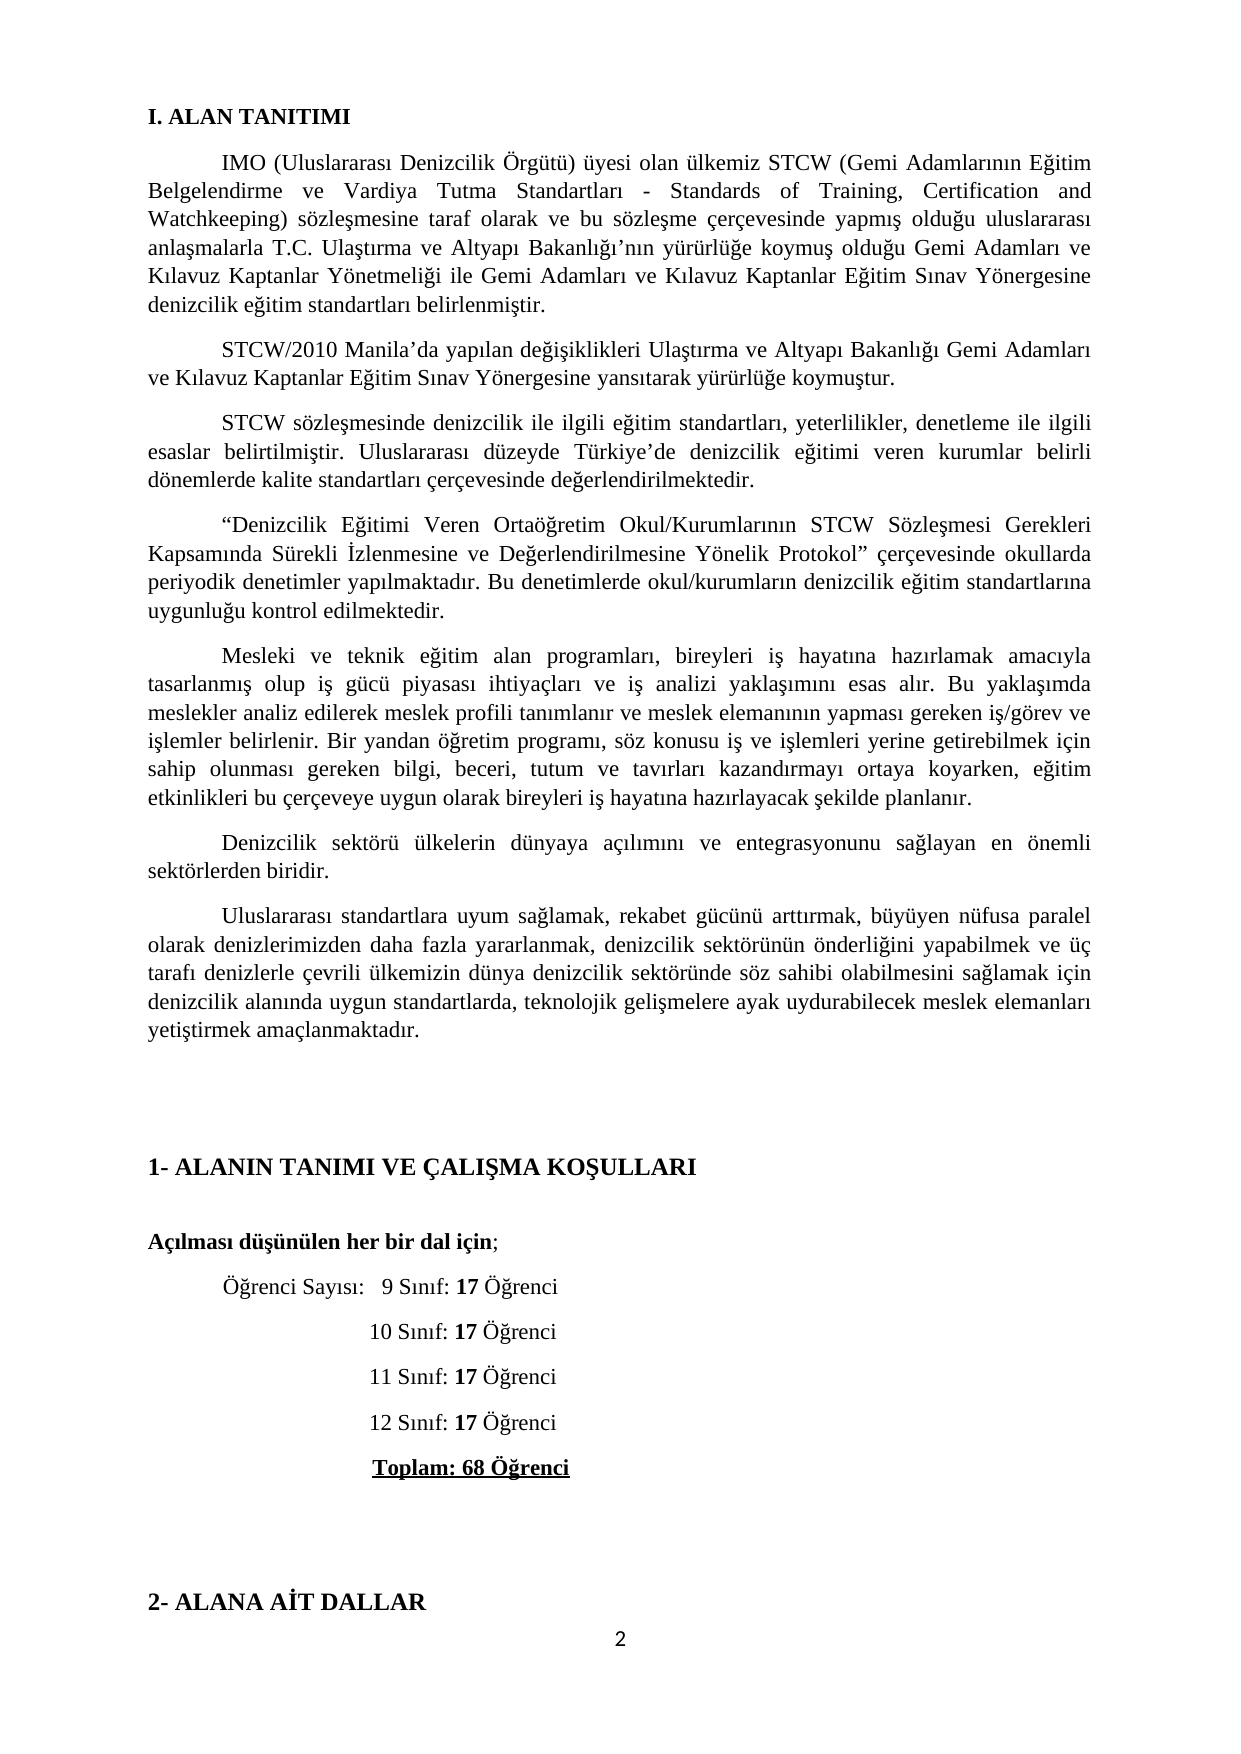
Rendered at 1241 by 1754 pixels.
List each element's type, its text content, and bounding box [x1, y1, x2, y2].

text I. ALAN TANITIMI [148, 103, 1093, 130]
text 11 Sınıf: 17 Öğrenci [223, 1363, 1093, 1390]
text STCW sözleşmesinde denizcilik ile ilgili eğitim standartları, yeterlilikler, denetleme ile ilgili esaslar belirtilmiştir. Uluslararası düzeyde Türkiye’de denizcilik eğitimi veren kurumlar belirli dönemlerde kalite standartları çerçevesinde değerlendirilmektedir. [148, 409, 1093, 493]
text Toplam: 68 Öğrenci [223, 1454, 1093, 1480]
text Denizcilik sektörü ülkelerin dünyaya açılımını ve entegrasyonunu sağlayan en önemli sektörlerden biridir. [148, 829, 1093, 884]
text 10 Sınıf: 17 Öğrenci [296, 1318, 1093, 1345]
text Uluslararası standartlara uyum sağlamak, rekabet gücünü arttırmak, büyüyen nüfusa paralel olarak denizlerimizden daha fazla yararlanmak, denizcilik sektörünün önderliğini yapabilmek ve üç tarafı denizlerle çevrili ülkemizin dünya denizcilik sektöründe söz sahibi olabilmesini sağlamak için denizcilik alanında uygun standartlarda, teknolojik gelişmelere ayak uydurabilecek meslek elemanları yetiştirmek amaçlanmaktadır. [148, 903, 1093, 1043]
text “Denizcilik Eğitimi Veren Ortaöğretim Okul/Kurumlarının STCW Sözleşmesi Gerekleri Kapsamında Sürekli İzlenmesine ve Değerlendirilmesine Yönelik Protokol” çerçevesinde okullarda periyodik denetimler yapılmaktadır. Bu denetimlerde okul/kurumların denizcilik eğitim standartlarına uygunluğu kontrol edilmektedir. [148, 511, 1093, 623]
text Mesleki ve teknik eğitim alan programları, bireyleri iş hayatına hazırlamak amacıyla tasarlanmış olup iş gücü piyasası ihtiyaçları ve iş analizi yaklaşımını esas alır. Bu yaklaşımda meslekler analiz edilerek meslek profili tanımlanır ve meslek elemanının yapması gereken iş/görev ve işlemler belirlenir. Bir yandan öğretim programı, söz konusu iş ve işlemleri yerine getirebilmek için sahip olunması gereken bilgi, beceri, tutum ve tavırları kazandırmayı ortaya koyarken, eğitim etkinlikleri bu çerçeveye uygun olarak bireyleri iş hayatına hazırlayacak şekilde planlanır. [148, 642, 1093, 810]
text 1- ALANIN TANIMI VE ÇALIŞMA KOŞULLARI [148, 1152, 1093, 1180]
text IMO (Uluslararası Denizcilik Örgütü) üyesi olan ülkemiz STCW (Gemi Adamlarının Eğitim Belgelendirme ve Vardiya Tutma Standartları - Standards of Training, Certification and Watchkeeping) sözleşmesine taraf olarak ve bu sözleşme çerçevesinde yapmış olduğu uluslararası anlaşmalarla T.C. Ulaştırma ve Altyapı Bakanlığı’nın yürürlüğe koymuş olduğu Gemi Adamları ve Kılavuz Kaptanlar Yönetmeliği ile Gemi Adamları ve Kılavuz Kaptanlar Eğitim Sınav Yönergesine denizcilik eğitim standartları belirlenmiştir. [148, 148, 1093, 317]
text 12 Sınıf: 17 Öğrenci [223, 1408, 1093, 1435]
text 2- ALANA AİT DALLAR [148, 1587, 1093, 1616]
text STCW/2010 Manila’da yapılan değişiklikleri Ulaştırma ve Altyapı Bakanlığı Gemi Adamları ve Kılavuz Kaptanlar Eğitim Sınav Yönergesine yansıtarak yürürlüğe koymuştur. [148, 336, 1093, 391]
text Açılması düşünülen her bir dal için; [148, 1228, 1093, 1254]
text Öğrenci Sayısı: 9 Sınıf: 17 Öğrenci [223, 1273, 1093, 1299]
